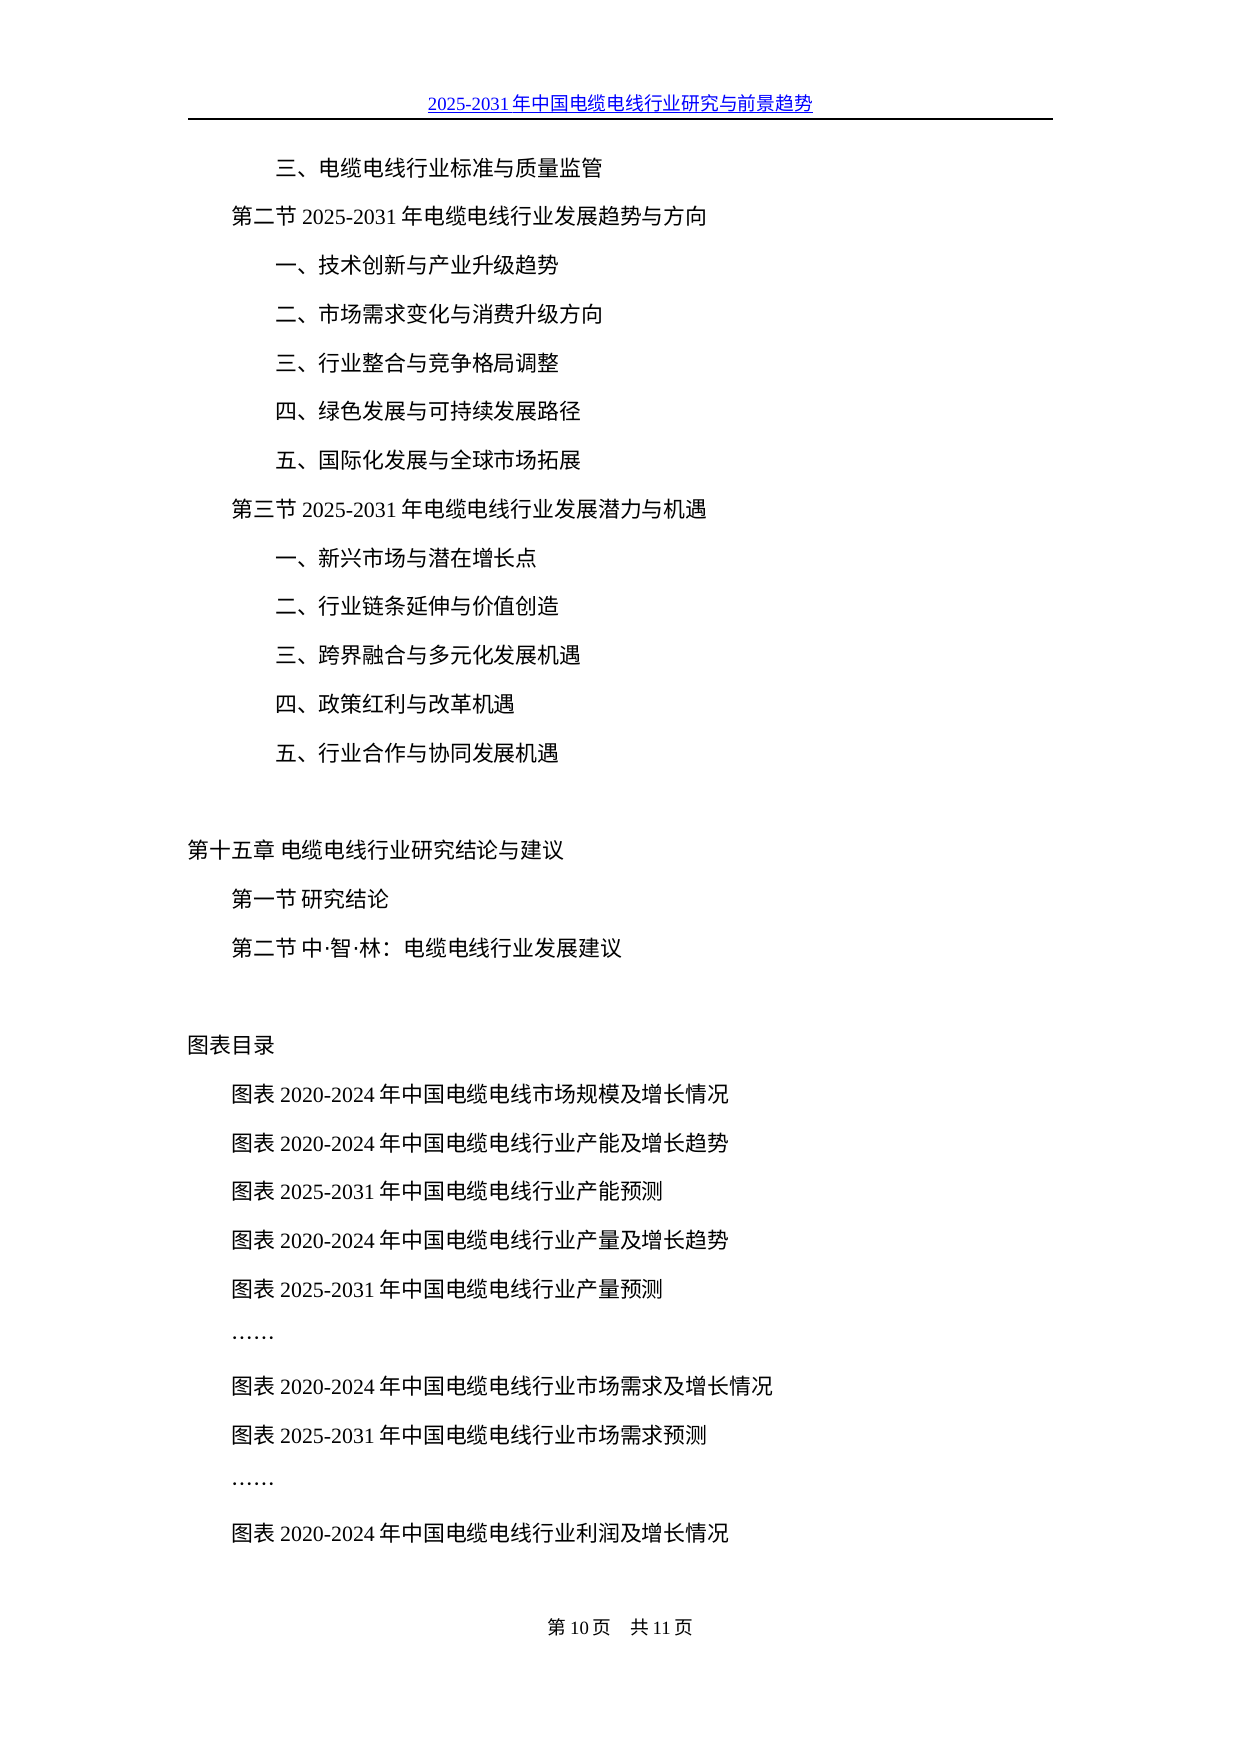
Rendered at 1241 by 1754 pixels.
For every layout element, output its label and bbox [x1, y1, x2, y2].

text [187, 150, 1053, 1548]
